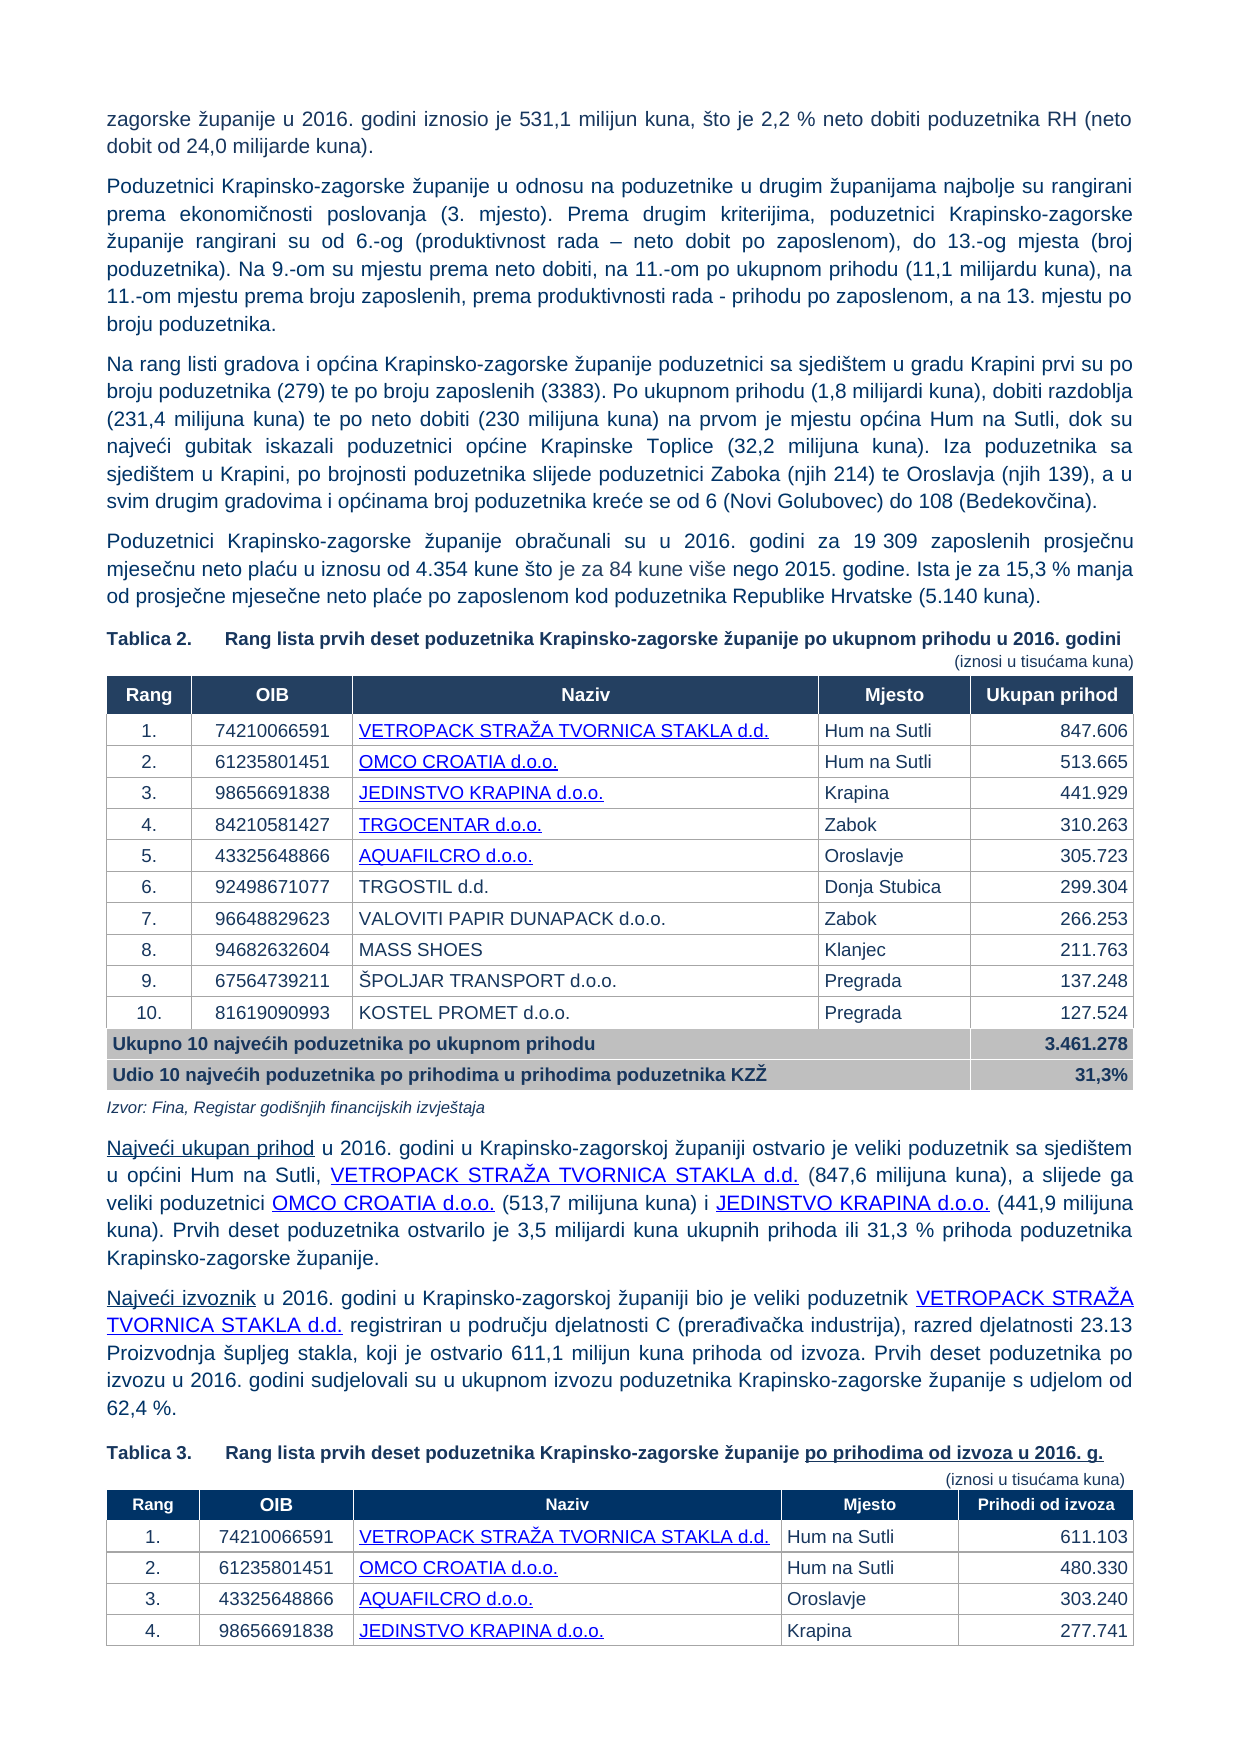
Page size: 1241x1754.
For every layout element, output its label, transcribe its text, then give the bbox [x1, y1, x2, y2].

table_cell 1. [107, 715, 191, 745]
table_cell VETROPACK STRAŽA TVORNICA STAKLA d.d. [353, 715, 818, 745]
table_cell 1. [107, 1521, 199, 1551]
table_cell 96648829623 [192, 903, 352, 933]
table_cell KOSTEL PROMET d.o.o. [353, 997, 818, 1027]
table_cell VALOVITI PAPIR DUNAPACK d.o.o. [353, 903, 818, 933]
table_cell 211.763 [971, 935, 1133, 965]
table_cell 3.461.278 [971, 1029, 1133, 1059]
table_cell Zabok [819, 903, 970, 933]
text (iznosi u tisućama kuna) [106, 652, 1134, 671]
table_cell 8. [107, 935, 191, 965]
table_header Naziv [354, 1490, 781, 1520]
table_cell 513.665 [971, 746, 1133, 777]
table_cell Krapina [819, 778, 970, 808]
text Izvor: Fina, Registar godišnjih financijskih izvještaja [106, 1097, 1134, 1117]
table_cell 4. [107, 1615, 199, 1645]
table_cell 441.929 [971, 778, 1133, 808]
table_cell 3. [107, 778, 191, 808]
table_header Mjesto [819, 676, 970, 714]
table_cell 2. [107, 1553, 199, 1583]
table_cell Oroslavje [782, 1584, 958, 1614]
table_cell 43325648866 [200, 1584, 353, 1614]
table_header Prihodi od izvoza [959, 1490, 1133, 1520]
table_header Rang [107, 1490, 199, 1520]
table_cell 5. [107, 840, 191, 871]
table_cell 74210066591 [192, 715, 352, 745]
table_cell Hum na Sutli [819, 746, 970, 777]
table_cell 61235801451 [192, 746, 352, 777]
table_cell 61235801451 [200, 1553, 353, 1583]
table_cell 303.240 [959, 1584, 1133, 1614]
table_cell 266.253 [971, 903, 1133, 933]
table_cell Pregrada [819, 997, 970, 1027]
table_cell Krapina [782, 1615, 958, 1645]
text Poduzetnici Krapinsko-zagorske županije obračunali su u 2016. godini za 19 309 zaposlenih prosječnu mjesečnu neto plaću u iznosu od 4.354 kune što je za 84 kune više nego 2015. godine. Ista je za 15,3 % manja od prosječne mjesečne neto plaće po zaposlenom kod poduzetnika Republike Hrvatske (5.140 kuna). [106, 529, 1134, 608]
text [106, 106, 1134, 158]
text (iznosi u tisućama kuna) [106, 1469, 1134, 1489]
table_cell JEDINSTVO KRAPINA d.o.o. [353, 778, 818, 808]
table_cell 4. [107, 809, 191, 839]
table_cell AQUAFILCRO d.o.o. [353, 840, 818, 871]
table_cell Klanjec [819, 935, 970, 965]
table_cell Hum na Sutli [819, 715, 970, 745]
table_cell 43325648866 [192, 840, 352, 871]
table_cell TRGOCENTAR d.o.o. [353, 809, 818, 839]
text Na rang listi gradova i općina Krapinsko-zagorske županije poduzetnici sa sjedištem u gradu Krapini prvi su po broju poduzetnika (279) te po broju zaposlenih (3383). Po ukupnom prihodu (1,8 milijardi kuna), dobiti razdoblja (231,4 milijuna kuna) te po neto dobiti (230 milijuna kuna) na prvom je mjestu općina Hum na Sutli, dok su najveći gubitak iskazali poduzetnici općine Krapinske Toplice (32,2 milijuna kuna). Iza poduzetnika sa sjedištem u Krapini, po brojnosti poduzetnika slijede poduzetnici Zaboka (njih 214) te Oroslavja (njih 139), a u svim drugim gradovima i općinama broj poduzetnika kreće se od 6 (Novi Golubovec) do 108 (Bedekovčina). [106, 351, 1134, 513]
table_cell Udio 10 najvećih poduzetnika po prihodima u prihodima poduzetnika KZŽ [107, 1060, 970, 1090]
text Tablica 3. Rang lista prvih deset poduzetnika Krapinsko-zagorske županije po prihodima od izvoza u 2016. g. [106, 1442, 1134, 1463]
table_cell 92498671077 [192, 872, 352, 902]
table_cell Hum na Sutli [782, 1521, 958, 1551]
table_header OIB [192, 676, 352, 714]
table_cell Pregrada [819, 966, 970, 996]
table_cell 9. [107, 966, 191, 996]
table_cell OMCO CROATIA d.o.o. [353, 746, 818, 777]
table_header Ukupan prihod [971, 676, 1133, 714]
table_cell 31,3% [971, 1060, 1133, 1090]
table_cell 67564739211 [192, 966, 352, 996]
table_header Naziv [353, 676, 818, 714]
text Tablica 2. Rang lista prvih deset poduzetnika Krapinsko-zagorske županije po ukupnom prihodu u 2016. godini [106, 628, 1134, 649]
table_cell 847.606 [971, 715, 1133, 745]
text Najveći ukupan prihod u 2016. godini u Krapinsko-zagorskoj županiji ostvario je veliki poduzetnik sa sjedištem u općini Hum na Sutli, VETROPACK STRAŽA TVORNICA STAKLA d.d. (847,6 milijuna kuna), a slijede ga veliki poduzetnici OMCO CROATIA d.o.o. (513,7 milijuna kuna) i JEDINSTVO KRAPINA d.o.o. (441,9 milijuna kuna). Prvih deset poduzetnika ostvarilo je 3,5 milijardi kuna ukupnih prihoda ili 31,3 % prihoda poduzetnika Krapinsko-zagorske županije. [106, 1135, 1134, 1269]
table_cell Hum na Sutli [782, 1553, 958, 1583]
table_cell AQUAFILCRO d.o.o. [354, 1584, 781, 1614]
table_cell 3. [107, 1584, 199, 1614]
table_header Mjesto [782, 1490, 958, 1520]
table_cell 310.263 [971, 809, 1133, 839]
table_cell ŠPOLJAR TRANSPORT d.o.o. [353, 966, 818, 996]
table_header OIB [200, 1490, 353, 1520]
table_cell 81619090993 [192, 997, 352, 1027]
text Poduzetnici Krapinsko-zagorske županije u odnosu na poduzetnike u drugim županijama najbolje su rangirani prema ekonomičnosti poslovanja (3. mjesto). Prema drugim kriterijima, poduzetnici Krapinsko-zagorske županije rangirani su od 6.-og (produktivnost rada – neto dobit po zaposlenom), do 13.-og mjesta (broj poduzetnika). Na 9.-om su mjestu prema neto dobiti, na 11.-om po ukupnom prihodu (11,1 milijardu kuna), na 11.-om mjestu prema broju zaposlenih, prema produktivnosti rada - prihodu po zaposlenom, a na 13. mjestu po broju poduzetnika. [106, 174, 1134, 335]
table_cell TRGOSTIL d.d. [353, 872, 818, 902]
table_cell Zabok [819, 809, 970, 839]
table_cell 2. [107, 746, 191, 777]
table_cell 480.330 [959, 1553, 1133, 1583]
table_cell 84210581427 [192, 809, 352, 839]
table_cell 611.103 [959, 1521, 1133, 1551]
table_cell JEDINSTVO KRAPINA d.o.o. [354, 1615, 781, 1645]
table_cell 127.524 [971, 997, 1133, 1027]
table_cell MASS SHOES [353, 935, 818, 965]
table_cell 277.741 [959, 1615, 1133, 1645]
table_cell 98656691838 [192, 778, 352, 808]
table_cell Donja Stubica [819, 872, 970, 902]
table_cell 137.248 [971, 966, 1133, 996]
table_header Rang [107, 676, 191, 714]
table_cell 6. [107, 872, 191, 902]
table_cell 299.304 [971, 872, 1133, 902]
table_cell 94682632604 [192, 935, 352, 965]
table_cell 10. [107, 997, 191, 1027]
table_cell 7. [107, 903, 191, 933]
table_cell 305.723 [971, 840, 1133, 871]
table_cell Ukupno 10 najvećih poduzetnika po ukupnom prihodu [107, 1029, 970, 1059]
table_cell OMCO CROATIA d.o.o. [354, 1553, 781, 1583]
text Najveći izvoznik u 2016. godini u Krapinsko-zagorskoj županiji bio je veliki poduzetnik VETROPACK STRAŽA TVORNICA STAKLA d.d. registriran u području djelatnosti C (prerađivačka industrija), razred djelatnosti 23.13 Proizvodnja šupljeg stakla, koji je ostvario 611,1 milijun kuna prihoda od izvoza. Prvih deset poduzetnika po izvozu u 2016. godini sudjelovali su u ukupnom izvozu poduzetnika Krapinsko-zagorske županije s udjelom od 62,4 %. [106, 1285, 1134, 1419]
table_cell 98656691838 [200, 1615, 353, 1645]
table_cell VETROPACK STRAŽA TVORNICA STAKLA d.d. [354, 1521, 781, 1551]
table_cell Oroslavje [819, 840, 970, 871]
table_cell 74210066591 [200, 1521, 353, 1551]
